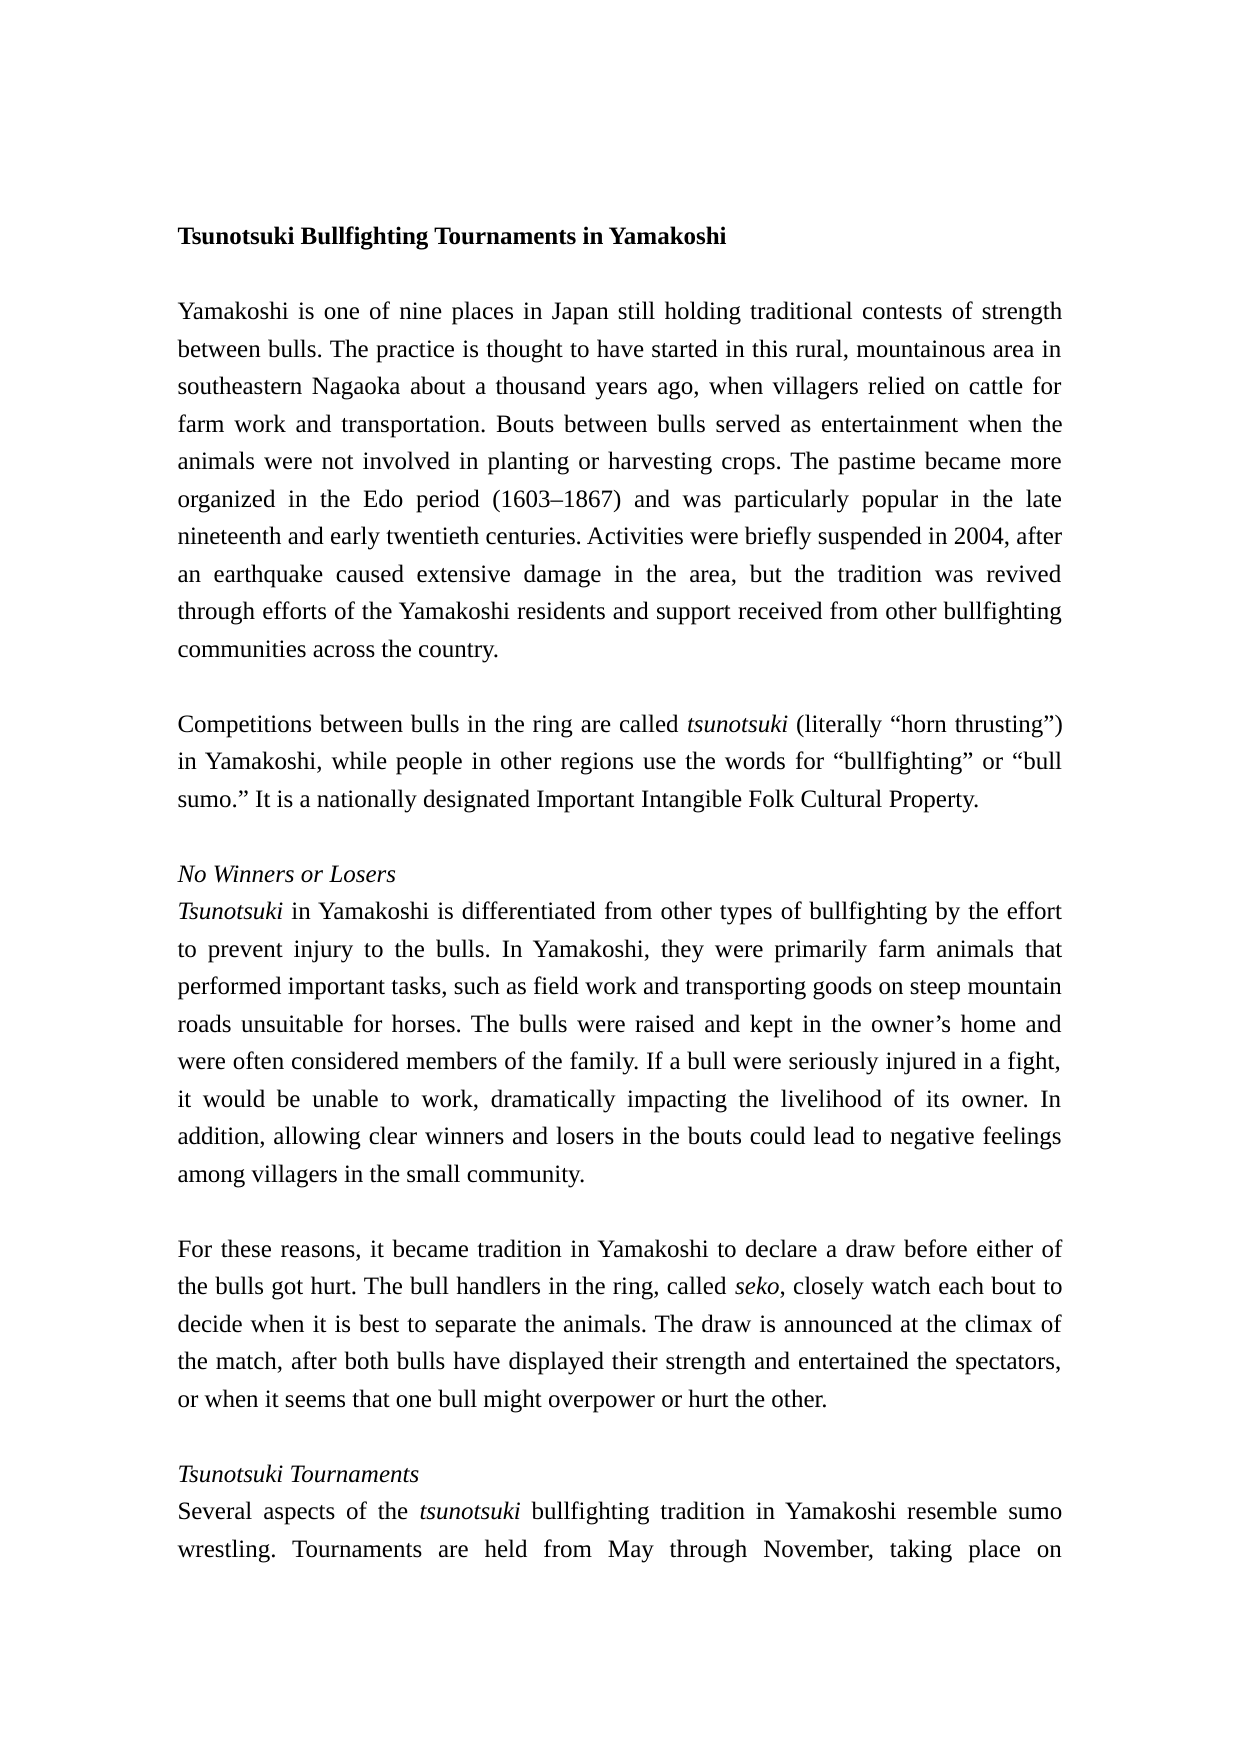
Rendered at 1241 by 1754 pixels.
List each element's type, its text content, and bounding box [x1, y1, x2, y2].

text For these reasons, it became tradition in Yamakoshi to declare a draw before either of the bulls got hurt. The bull handlers in the ring, called seko, closely watch each bout to decide when it is best to separate the animals. The draw is announced at the climax of the match, after both bulls have displayed their strength and entertained the spectators, or when it seems that one bull might overpower or hurt the other. [177, 1229, 1063, 1417]
text Tsunotsuki Bullfighting Tournaments in Yamakoshi [177, 217, 1063, 254]
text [177, 1492, 1063, 1567]
text Yamakoshi is one of nine places in Japan still holding traditional contests of strength between bulls. The practice is thought to have started in this rural, mountainous area in southeastern Nagaoka about a thousand years ago, when villagers relied on cattle for farm work and transportation. Bouts between bulls served as entertainment when the animals were not involved in planting or harvesting crops. The pastime became more organized in the Edo period (1603–1867) and was particularly popular in the late nineteenth and early twentieth centuries. Activities were briefly suspended in 2004, after an earthquake caused extensive damage in the area, but the tradition was revived through efforts of the Yamakoshi residents and support received from other bullfighting communities across the country. [177, 292, 1063, 667]
text Tsunotsuki in Yamakoshi is differentiated from other types of bullfighting by the effort to prevent injury to the bulls. In Yamakoshi, they were primarily farm animals that performed important tasks, such as field work and transporting goods on steep mountain roads unsuitable for horses. The bulls were raised and kept in the owner’s home and were often considered members of the family. If a bull were seriously injured in a fight, it would be unable to work, dramatically impacting the livelihood of its owner. In addition, allowing clear winners and losers in the bouts could lead to negative feelings among villagers in the small community. [177, 892, 1063, 1192]
text No Winners or Losers [177, 854, 1063, 892]
text Competitions between bulls in the ring are called tsunotsuki (literally “horn thrusting”) in Yamakoshi, while people in other regions use the words for “bullfighting” or “bull sumo.” It is a nationally designated Important Intangible Folk Cultural Property. [177, 704, 1063, 817]
text Tsunotsuki Tournaments [177, 1454, 1063, 1492]
